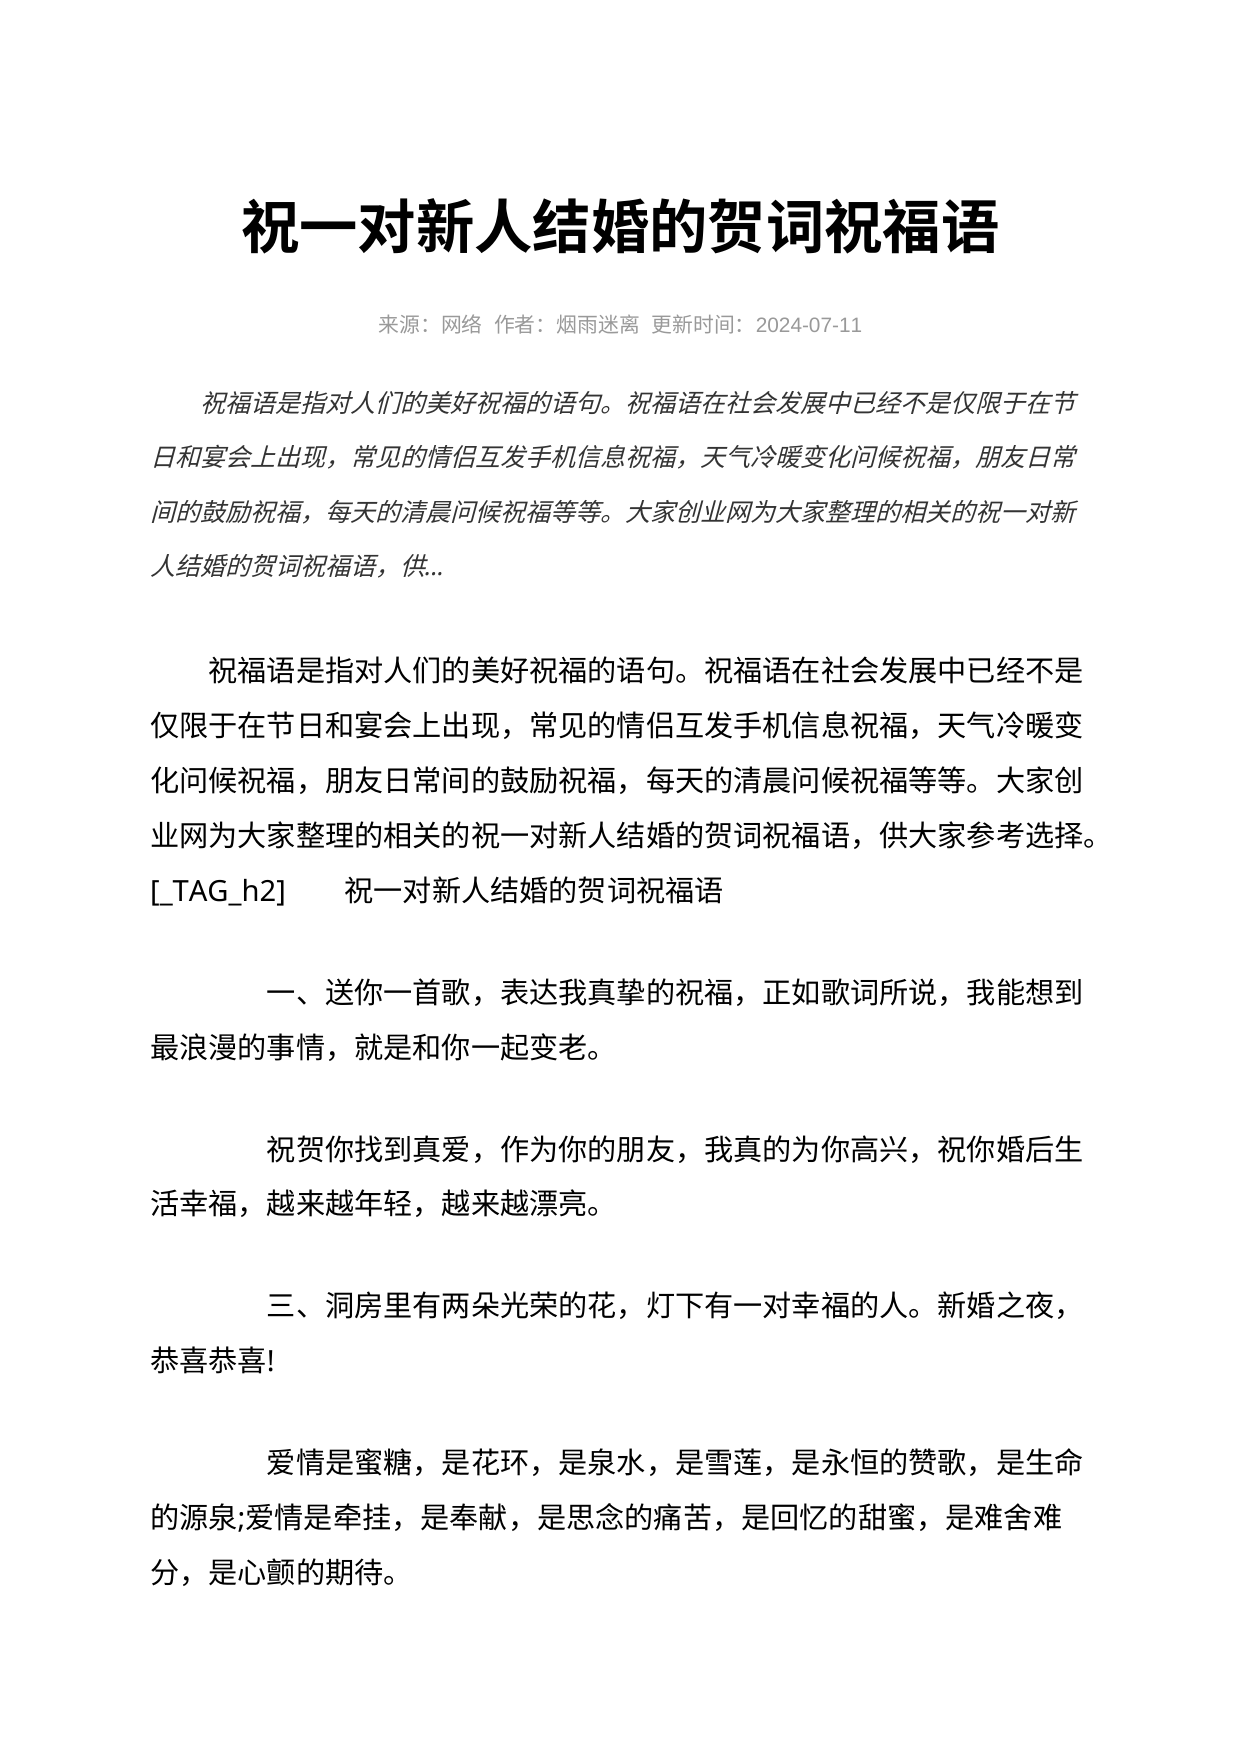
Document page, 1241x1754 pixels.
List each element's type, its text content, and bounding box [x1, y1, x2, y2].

text 祝贺你找到真爱，作为你的朋友，我真的为你高兴，祝你婚后生活幸福，越来越年轻，越来越漂亮。 [150, 1126, 1090, 1223]
text 爱情是蜜糖，是花环，是泉水，是雪莲，是永恒的赞歌，是生命的源泉;爱情是牵挂，是奉献，是思念的痛苦，是回忆的甜蜜，是难舍难分，是心颤的期待。 [150, 1439, 1090, 1592]
text 祝福语是指对人们的美好祝福的语句。祝福语在社会发展中已经不是仅限于在节日和宴会上出现，常见的情侣互发手机信息祝福，天气冷暖变化问候祝福，朋友日常间的鼓励祝福，每天的清晨问候祝福等等。大家创业网为大家整理的相关的祝一对新人结婚的贺词祝福语，供... [150, 383, 1090, 583]
text 一、送你一首歌，表达我真挚的祝福，正如歌词所说，我能想到最浪漫的事情，就是和你一起变老。 [150, 969, 1090, 1067]
text 三、洞房里有两朵光荣的花，灯下有一对幸福的人。新婚之夜，恭喜恭喜! [150, 1283, 1090, 1380]
text 来源：网络 作者：烟雨迷离 更新时间：2024-07-11 [150, 313, 1090, 337]
subtitle 祝一对新人结婚的贺词祝福语 [150, 181, 1090, 266]
text 祝福语是指对人们的美好祝福的语句。祝福语在社会发展中已经不是仅限于在节日和宴会上出现，常见的情侣互发手机信息祝福，天气冷暖变化问候祝福，朋友日常间的鼓励祝福，每天的清晨问候祝福等等。大家创业网为大家整理的相关的祝一对新人结婚的贺词祝福语，供大家参考选择。[_TAG_h2] 祝一对新人结婚的贺词祝福语 [150, 648, 1090, 910]
